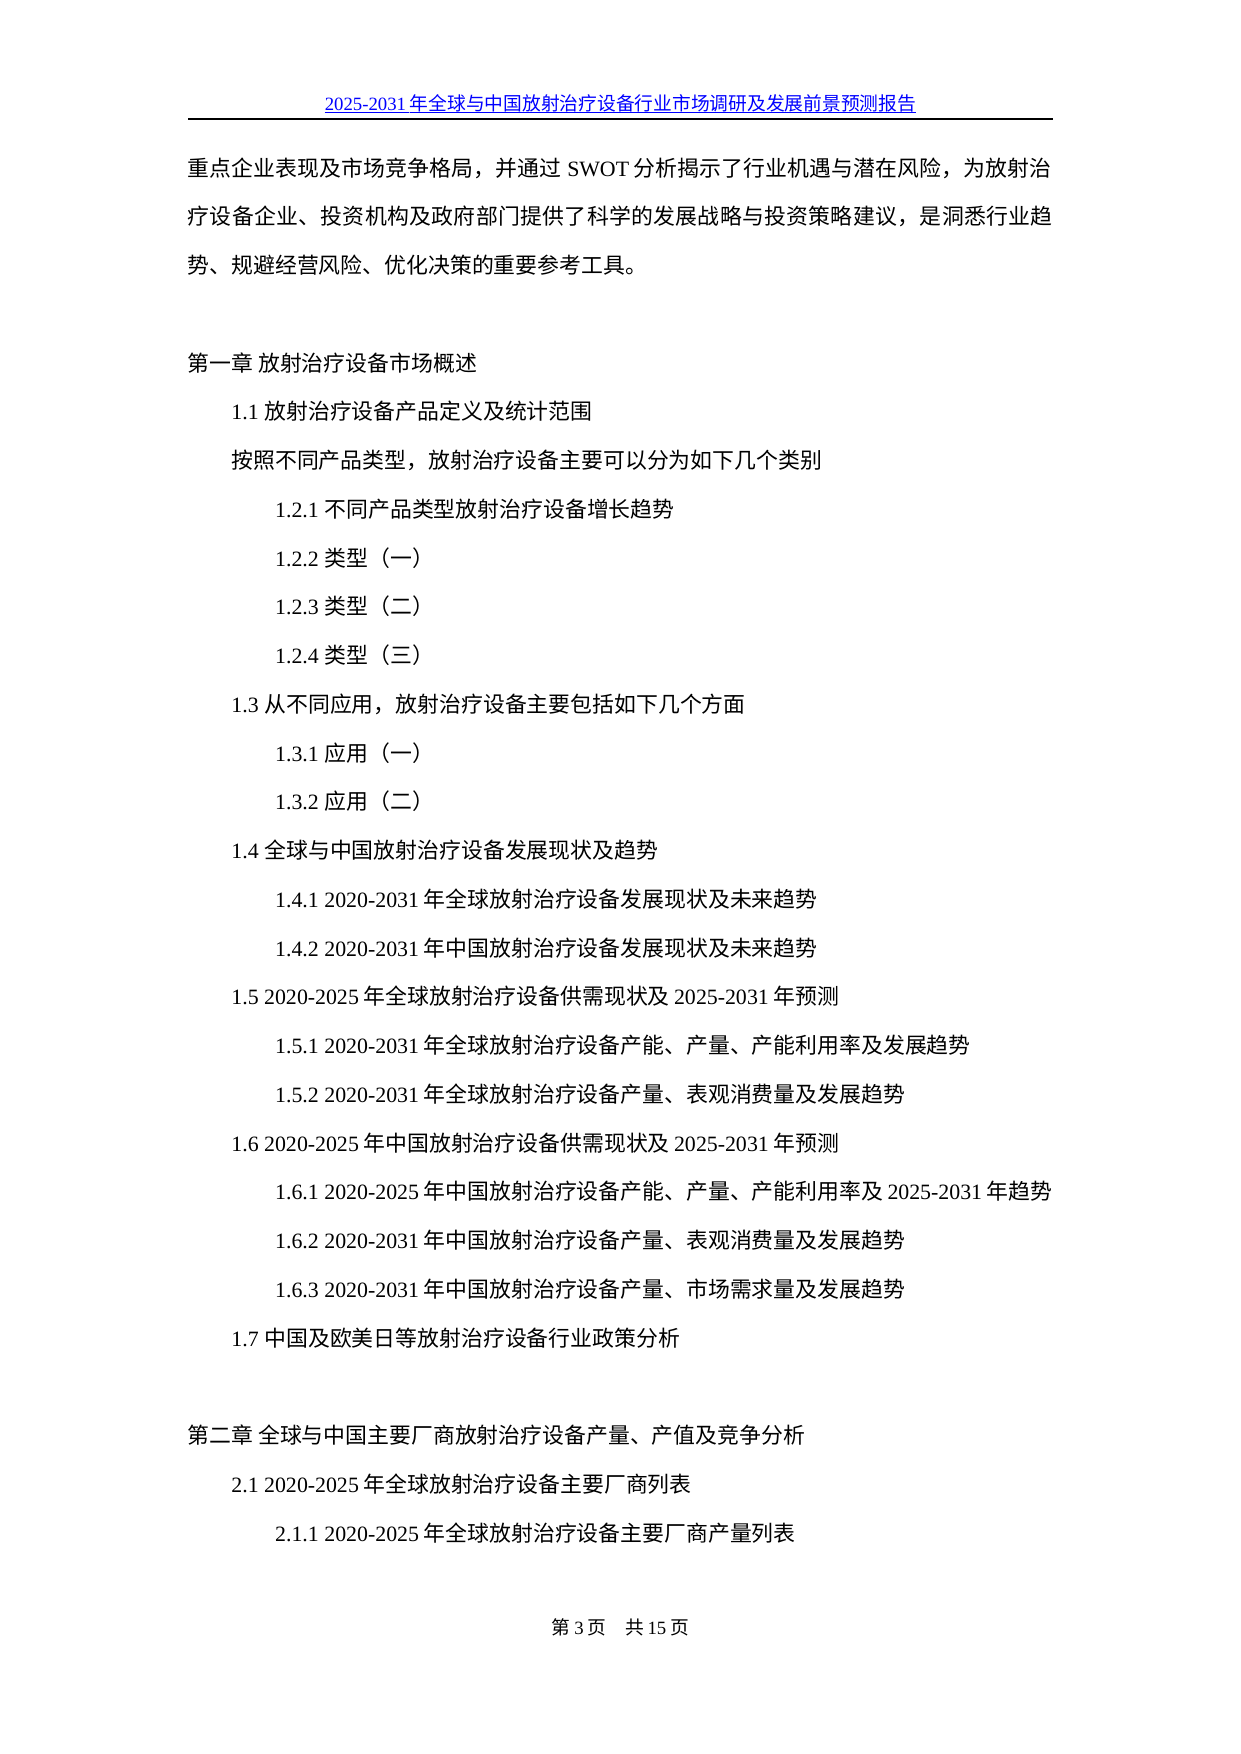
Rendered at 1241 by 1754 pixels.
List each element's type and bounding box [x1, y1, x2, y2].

text [187, 150, 1053, 1548]
